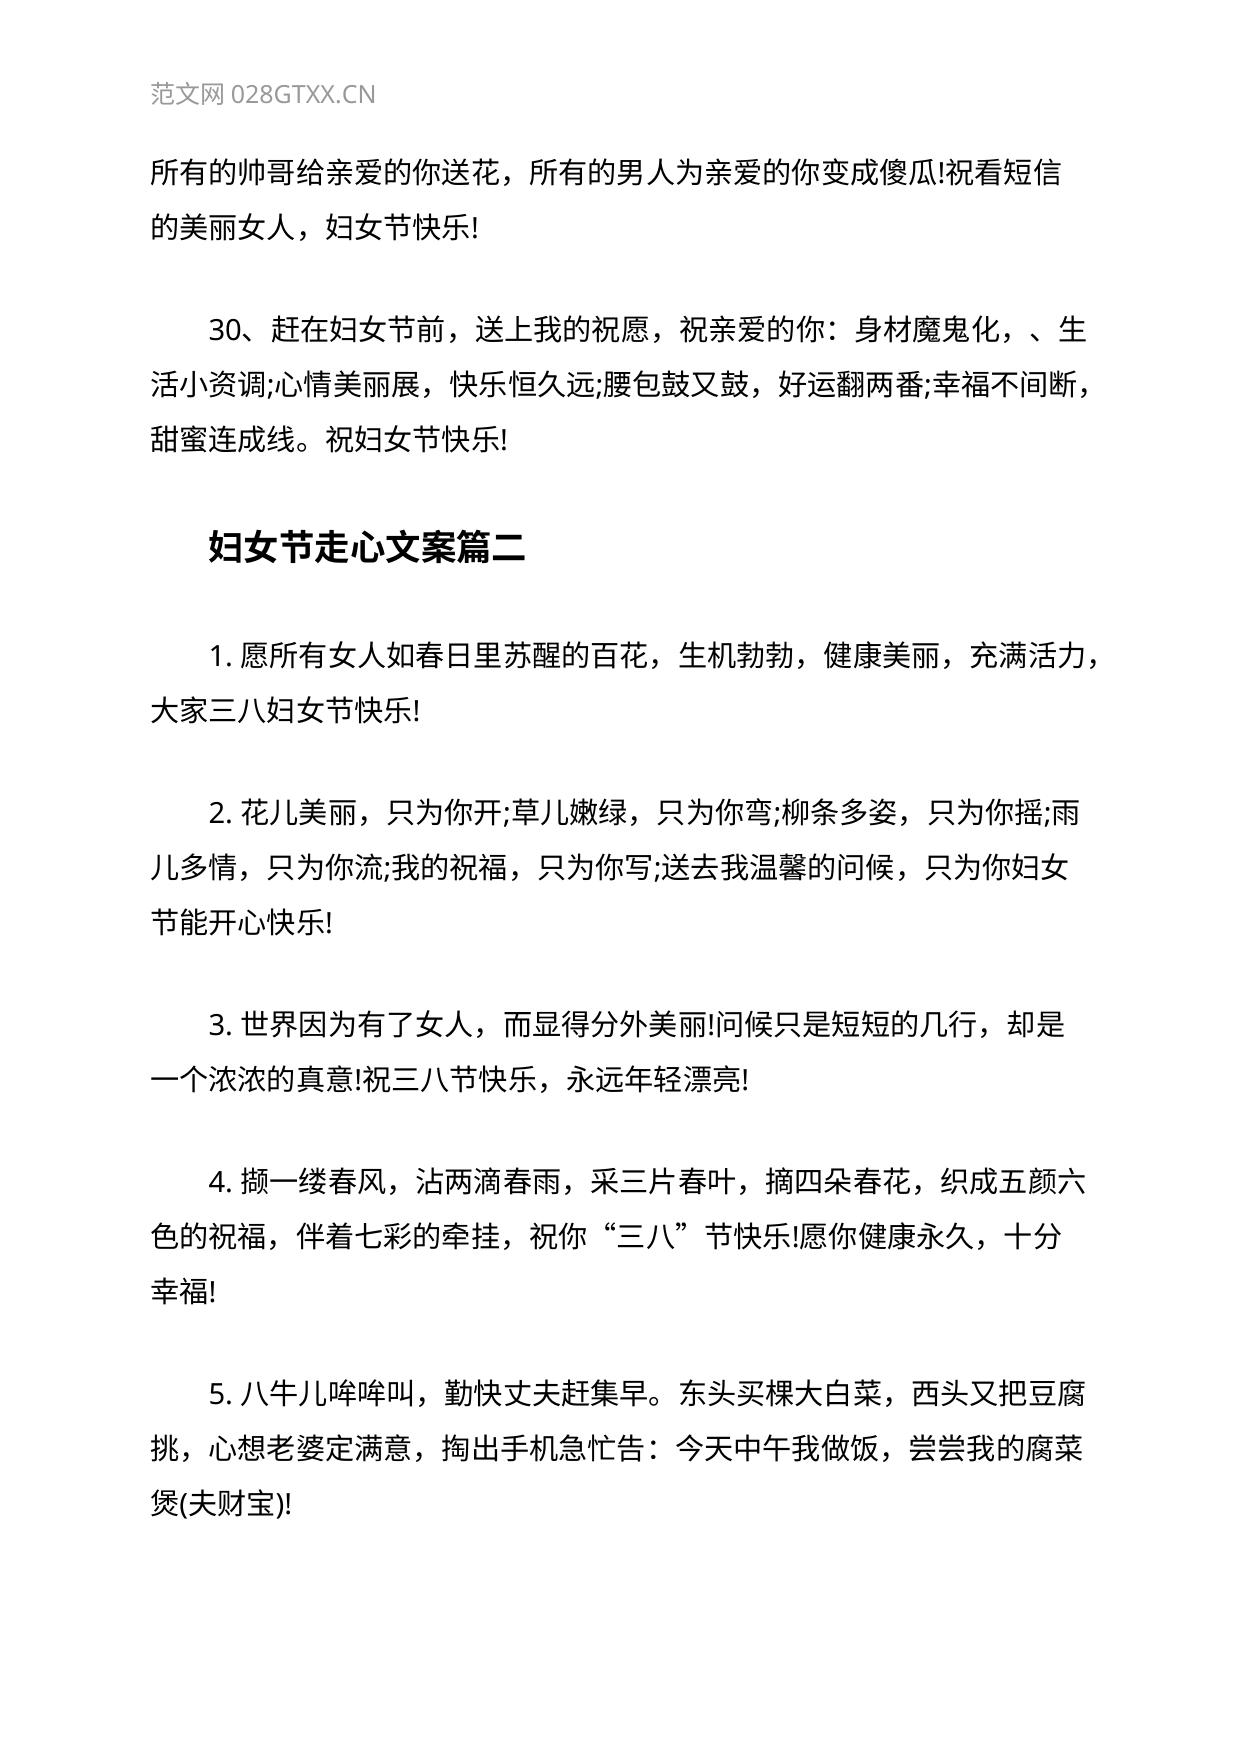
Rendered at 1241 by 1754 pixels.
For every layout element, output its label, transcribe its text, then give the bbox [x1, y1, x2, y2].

text 30、赶在妇女节前，送上我的祝愿，祝亲爱的你：身材魔鬼化，、生活小资调;心情美丽展，快乐恒久远;腰包鼓又鼓，好运翻两番;幸福不间断，甜蜜连成线。祝妇女节快乐! [150, 307, 1090, 459]
text 4. 撷一缕春风，沾两滴春雨，采三片春叶，摘四朵春花，织成五颜六色的祝福，伴着七彩的牵挂，祝你“三八”节快乐!愿你健康永久，十分幸福! [150, 1158, 1090, 1311]
text 5. 八牛儿哞哞叫，勤快丈夫赶集早。东头买棵大白菜，西头又把豆腐挑，心想老婆定满意，掏出手机急忙告：今天中午我做饭，尝尝我的腐菜煲(夫财宝)! [150, 1370, 1090, 1523]
text 3. 世界因为有了女人，而显得分外美丽!问候只是短短的几行，却是一个浓浓的真意!祝三八节快乐，永远年轻漂亮! [150, 1001, 1090, 1099]
text 2. 花儿美丽，只为你开;草儿嫩绿，只为你弯;柳条多姿，只为你摇;雨儿多情，只为你流;我的祝福，只为你写;送去我温馨的问候，只为你妇女节能开心快乐! [150, 789, 1090, 942]
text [150, 150, 1090, 247]
text 妇女节走心文案篇二 [150, 519, 1090, 570]
text 1. 愿所有女人如春日里苏醒的百花，生机勃勃，健康美丽，充满活力，大家三八妇女节快乐! [150, 632, 1090, 730]
